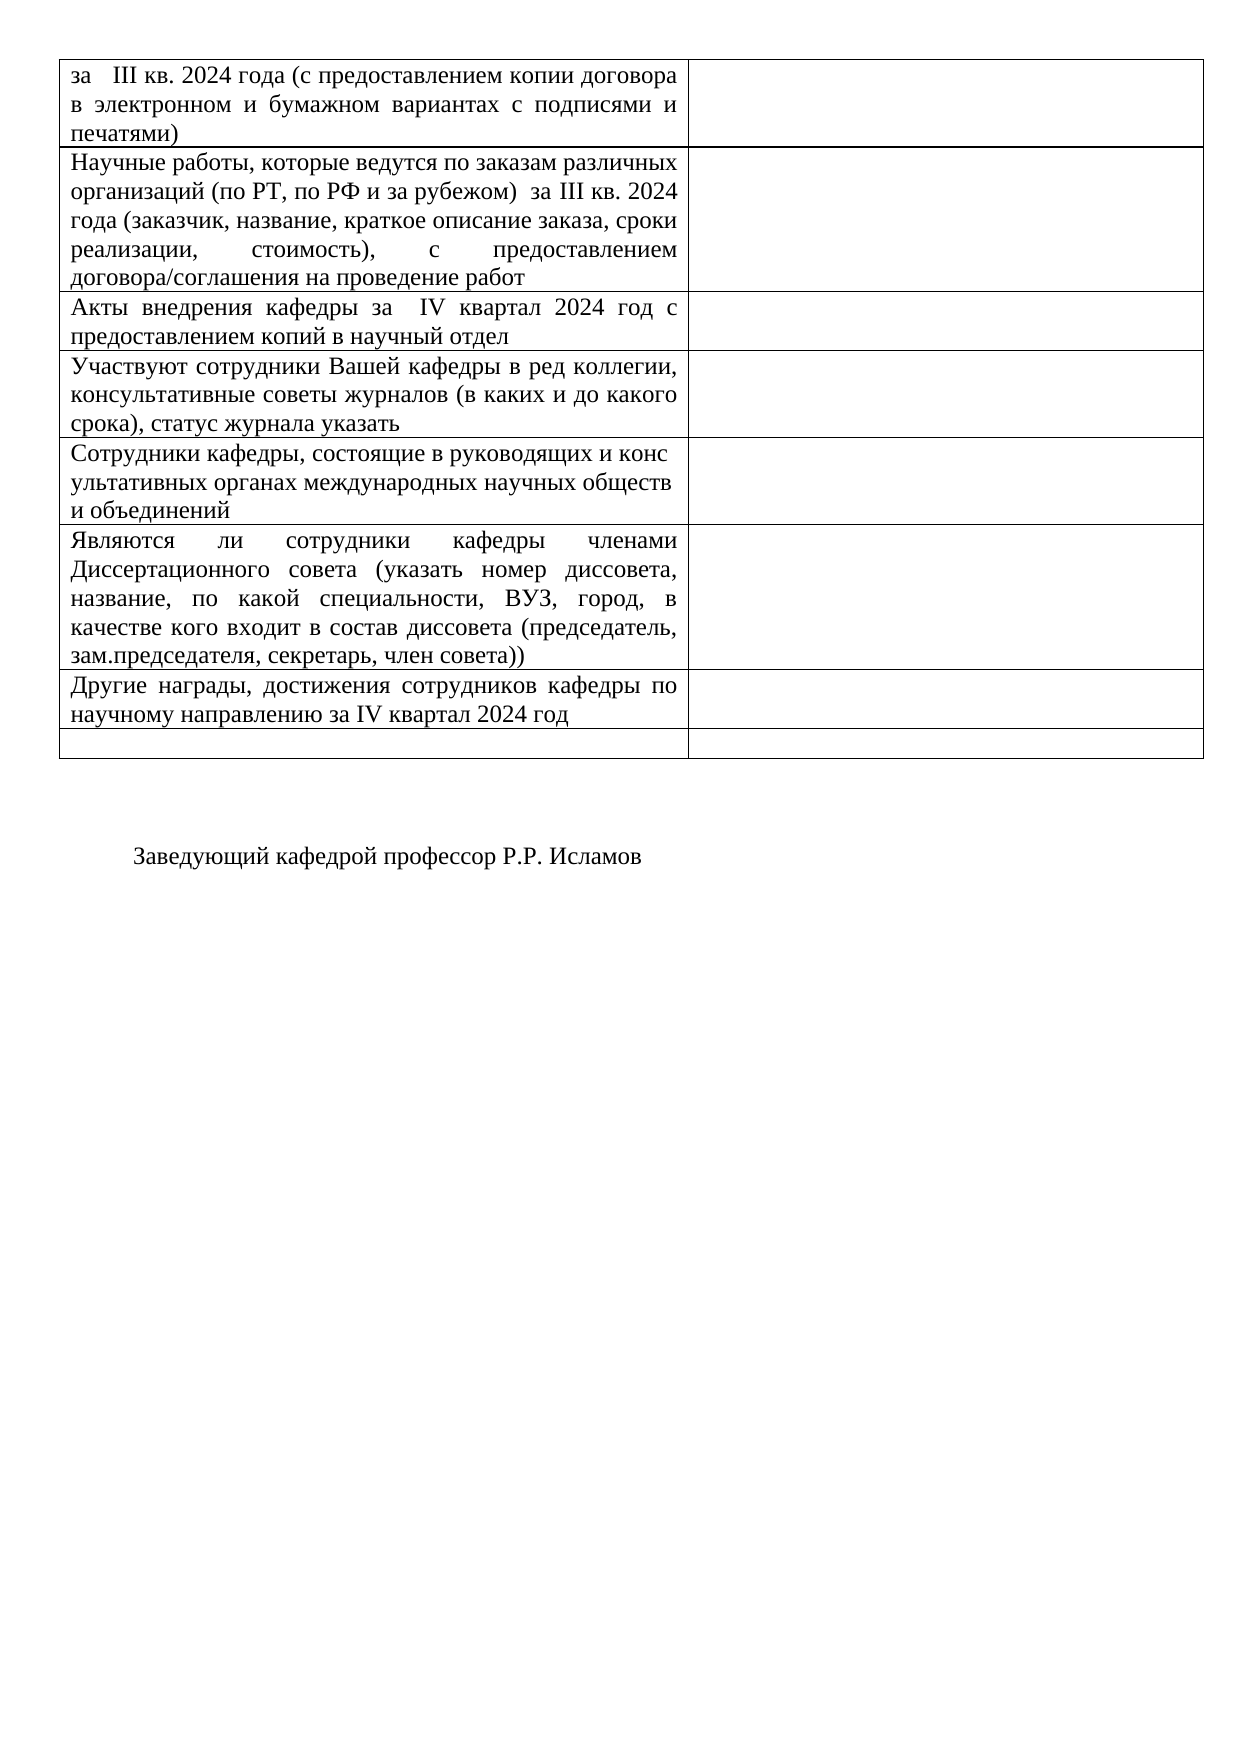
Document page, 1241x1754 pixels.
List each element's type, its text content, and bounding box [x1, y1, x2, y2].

table_cell [689, 292, 1203, 350]
table_cell [689, 729, 1203, 757]
table_cell Другие награды, достижения сотрудников кафедры по научному направлению за IV квартал 2024 год [60, 670, 688, 728]
table_cell Научные работы, которые ведутся по заказам различных организаций (по РТ, по РФ и за рубежом) за III кв. 2024 года (заказчик, название, краткое описание заказа, сроки реализации, стоимость), с предоставлением договора/соглашения на проведение работ [60, 148, 688, 291]
table_cell Являются ли сотрудники кафедры членами Диссертационного совета (указать номер диссовета, название, по какой специальности, ВУЗ, город, в качестве кого входит в состав диссовета (председатель, зам.председателя, секретарь, член совета)) [60, 525, 688, 669]
table_cell Участвуют сотрудники Вашей кафедры в ред коллегии, консультативные советы журналов (в каких и до какого срока), статус журнала указать [60, 351, 688, 437]
table_cell Сотрудники кафедры, состоящие в руководящих и консультативных органах международных научных обществ и объединений [60, 438, 688, 524]
table_cell [689, 525, 1203, 669]
table_cell Акты внедрения кафедры за IV квартал 2024 год с предоставлением копий в научный отдел [60, 292, 688, 350]
text Заведующий кафедрой профессор Р.Р. Исламов [59, 841, 1181, 870]
table_cell [60, 729, 688, 757]
table_cell [689, 351, 1203, 437]
table_cell [689, 438, 1203, 524]
table_cell [689, 148, 1203, 291]
table_cell [689, 670, 1203, 728]
table_cell [689, 60, 1203, 146]
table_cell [60, 60, 688, 146]
